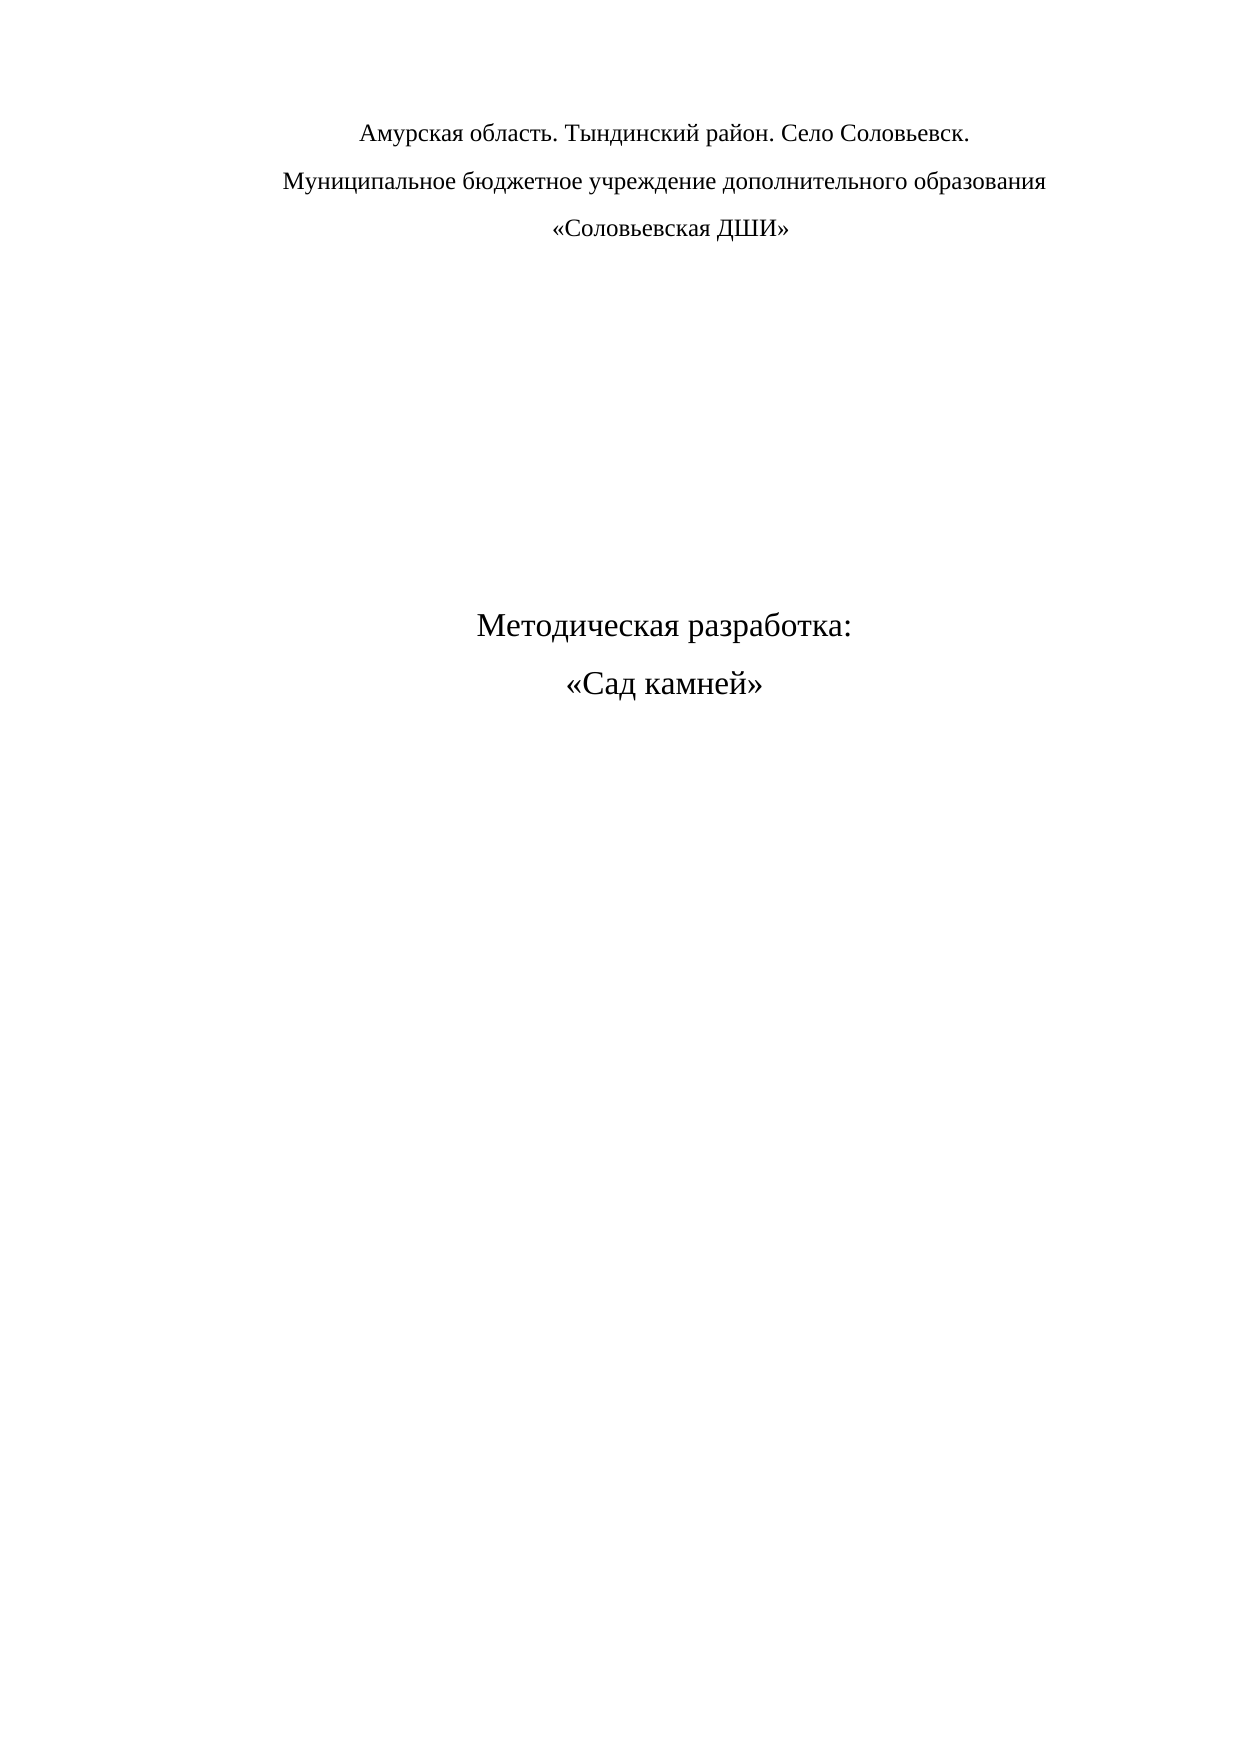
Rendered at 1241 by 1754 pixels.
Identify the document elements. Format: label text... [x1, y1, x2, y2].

text «Соловьевская ДШИ» [177, 213, 1152, 242]
text Амурская область. Тындинский район. Село Соловьевск. [177, 118, 1152, 147]
text Методическая разработка: [177, 606, 1152, 644]
text «Сад камней» [177, 663, 1152, 702]
text Муниципальное бюджетное учреждение дополнительного образования [177, 166, 1152, 194]
